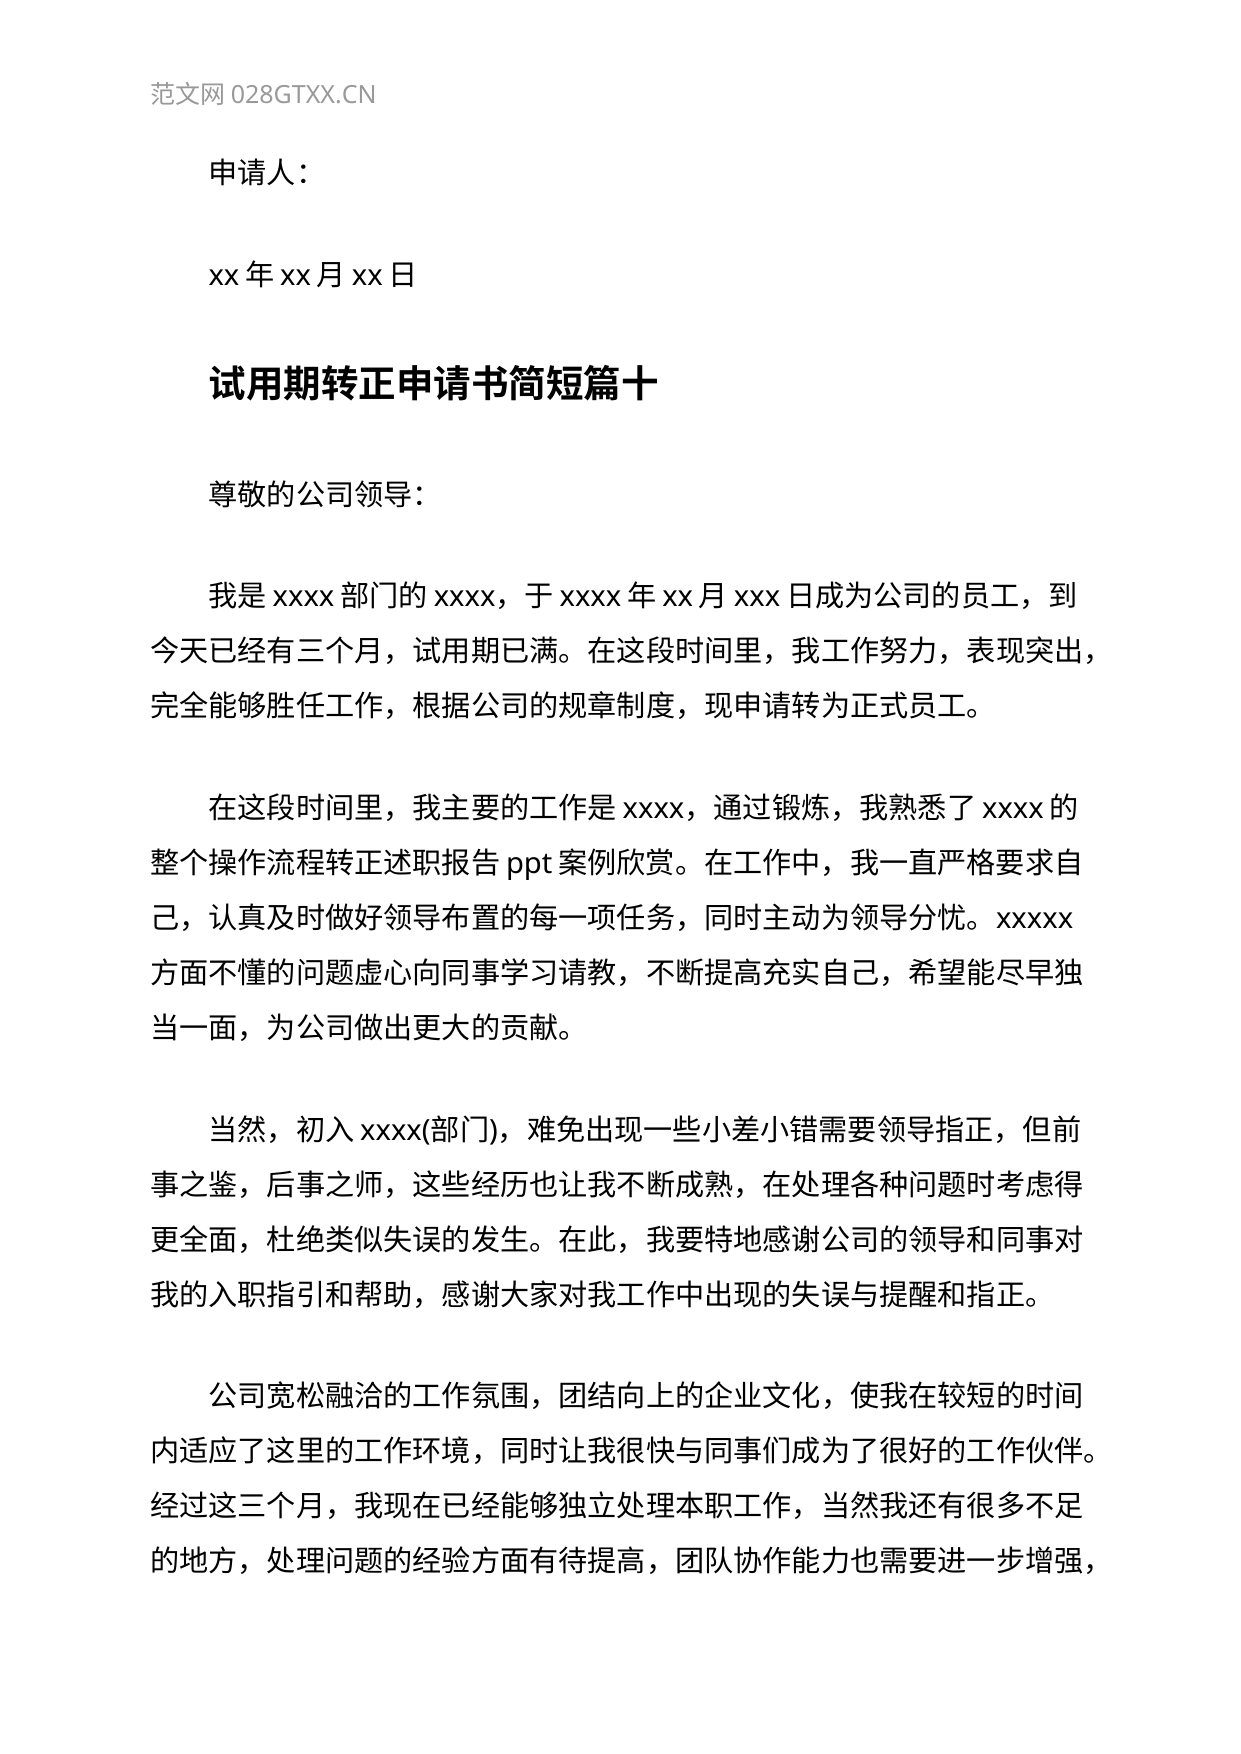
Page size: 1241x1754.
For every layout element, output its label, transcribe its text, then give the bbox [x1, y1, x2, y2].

text 试用期转正申请书简短篇十 [150, 354, 1090, 408]
text 尊敬的公司领导： [150, 471, 1090, 513]
text 在这段时间里，我主要的工作是xxxx，通过锻炼，我熟悉了xxxx的整个操作流程转正述职报告ppt案例欣赏。在工作中，我一直严格要求自己，认真及时做好领导布置的每一项任务，同时主动为领导分忧。xxxxx方面不懂的问题虚心向同事学习请教，不断提高充实自己，希望能尽早独当一面，为公司做出更大的贡献。 [150, 784, 1090, 1047]
text xx年xx月xx日 [150, 252, 1090, 294]
text 当然，初入xxxx(部门)，难免出现一些小差小错需要领导指正，但前事之鉴，后事之师，这些经历也让我不断成熟，在处理各种问题时考虑得更全面，杜绝类似失误的发生。在此，我要特地感谢公司的领导和同事对我的入职指引和帮助，感谢大家对我工作中出现的失误与提醒和指正。 [150, 1106, 1090, 1313]
text 我是xxxx部门的xxxx，于xxxx年xx月xxx日成为公司的员工，到今天已经有三个月，试用期已满。在这段时间里，我工作努力，表现突出，完全能够胜任工作，根据公司的规章制度，现申请转为正式员工。 [150, 573, 1090, 725]
text 申请人： [150, 150, 1090, 192]
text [150, 1373, 1090, 1580]
